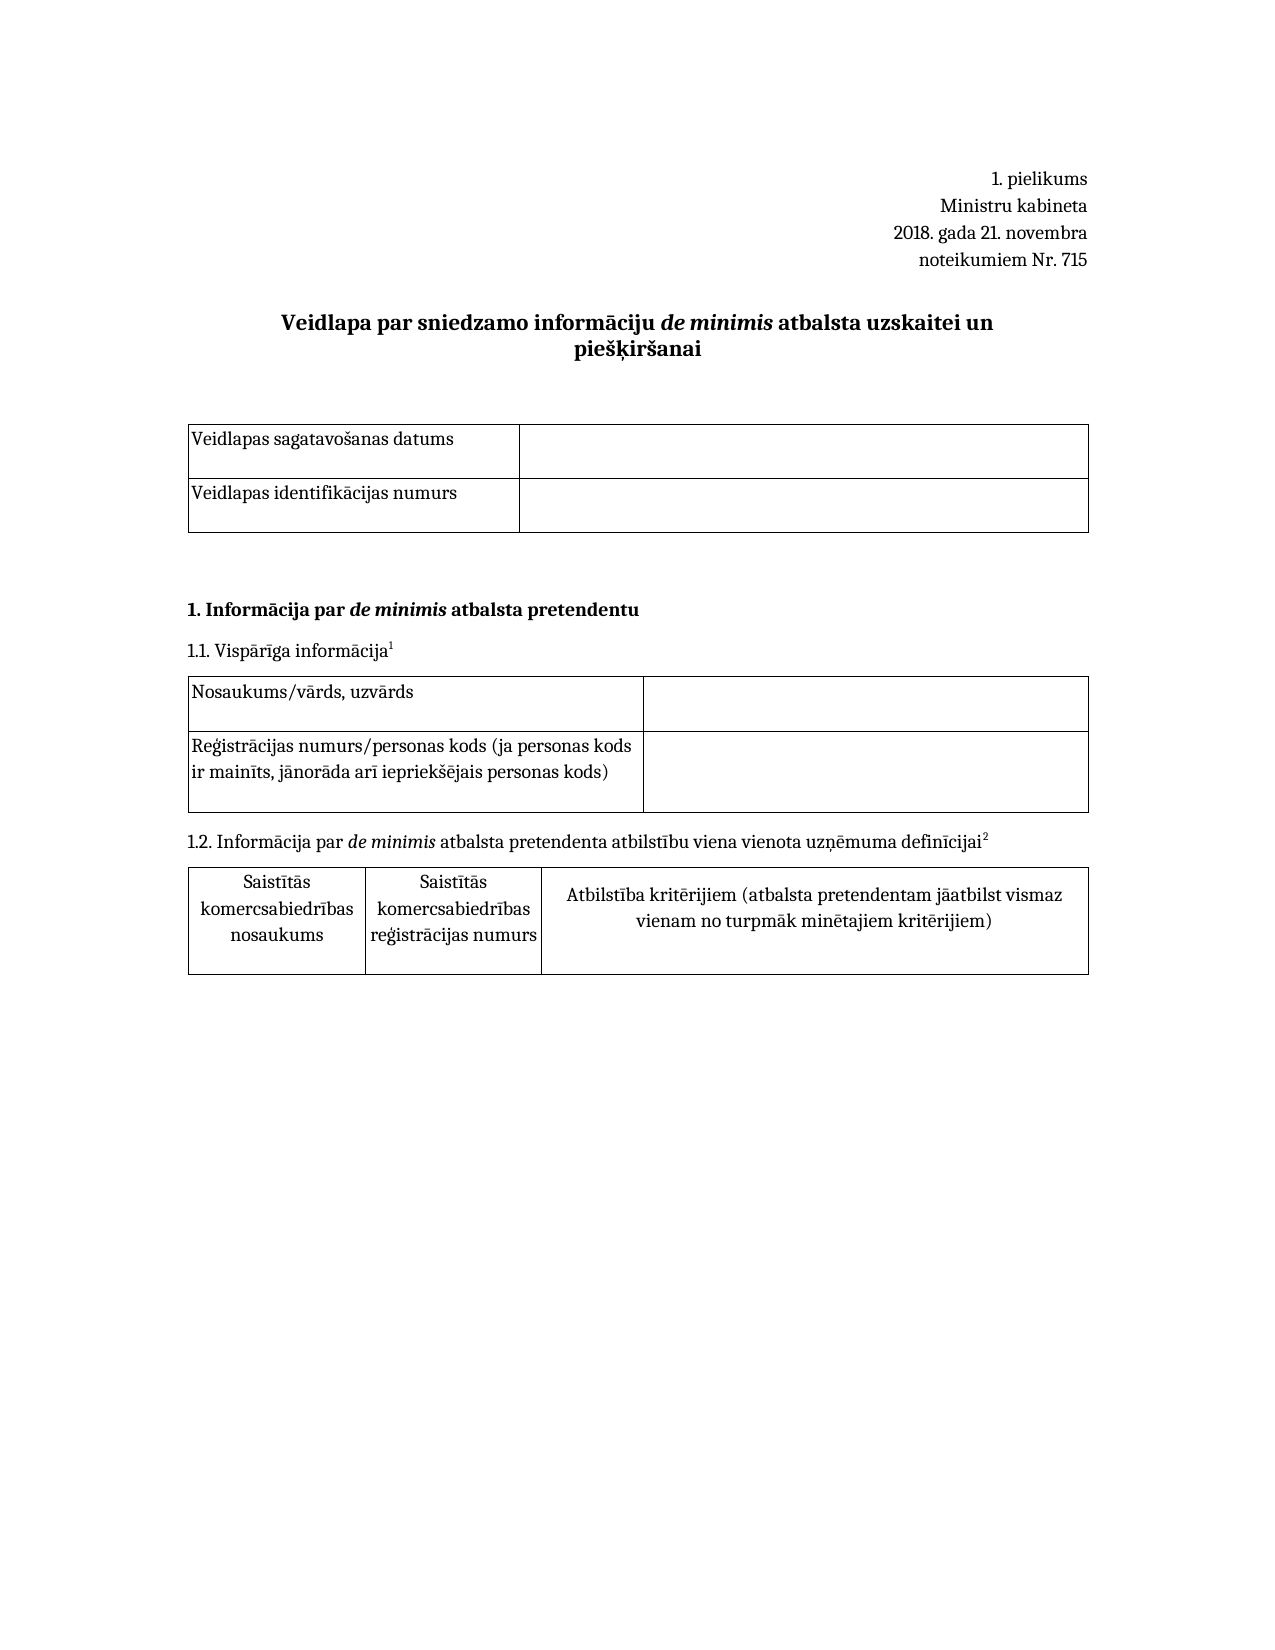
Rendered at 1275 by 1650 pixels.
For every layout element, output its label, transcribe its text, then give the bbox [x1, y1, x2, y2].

table_header Atbilstība kritērijiem (atbalsta pretendentam jāatbilst vismaz vienam no turpmāk minētajiem kritērijiem) [542, 868, 1088, 974]
text 1.2. Informācija par de minimis atbalsta pretendenta atbilstību viena vienota uzņēmuma definīcijai2 [187, 826, 1087, 853]
table_header [644, 677, 1088, 731]
text 1. pielikums Ministru kabineta 2018. gada 21. novembra noteikumiem Nr. 715 [187, 163, 1087, 272]
text 1.1. Vispārīga informācija1 [187, 635, 1087, 662]
text Veidlapa par sniedzamo informāciju de minimis atbalsta uzskaitei un piešķiršanai [247, 309, 1028, 362]
table_header Saistītās komercsabiedrības reģistrācijas numurs [366, 868, 541, 974]
text 1. Informācija par de minimis atbalsta pretendentu [187, 595, 1087, 622]
table_header Saistītās komercsabiedrības nosaukums [189, 868, 365, 974]
table_header Nosaukums/vārds, uzvārds [189, 677, 643, 731]
table_cell [520, 479, 1088, 532]
table_header [520, 425, 1088, 478]
table_cell Veidlapas identifikācijas numurs [189, 479, 519, 532]
table_cell [644, 732, 1088, 812]
table_header Veidlapas sagatavošanas datums [189, 425, 519, 478]
table_cell Reģistrācijas numurs/personas kods (ja personas kods ir mainīts, jānorāda arī iepriekšējais personas kods) [189, 732, 643, 812]
